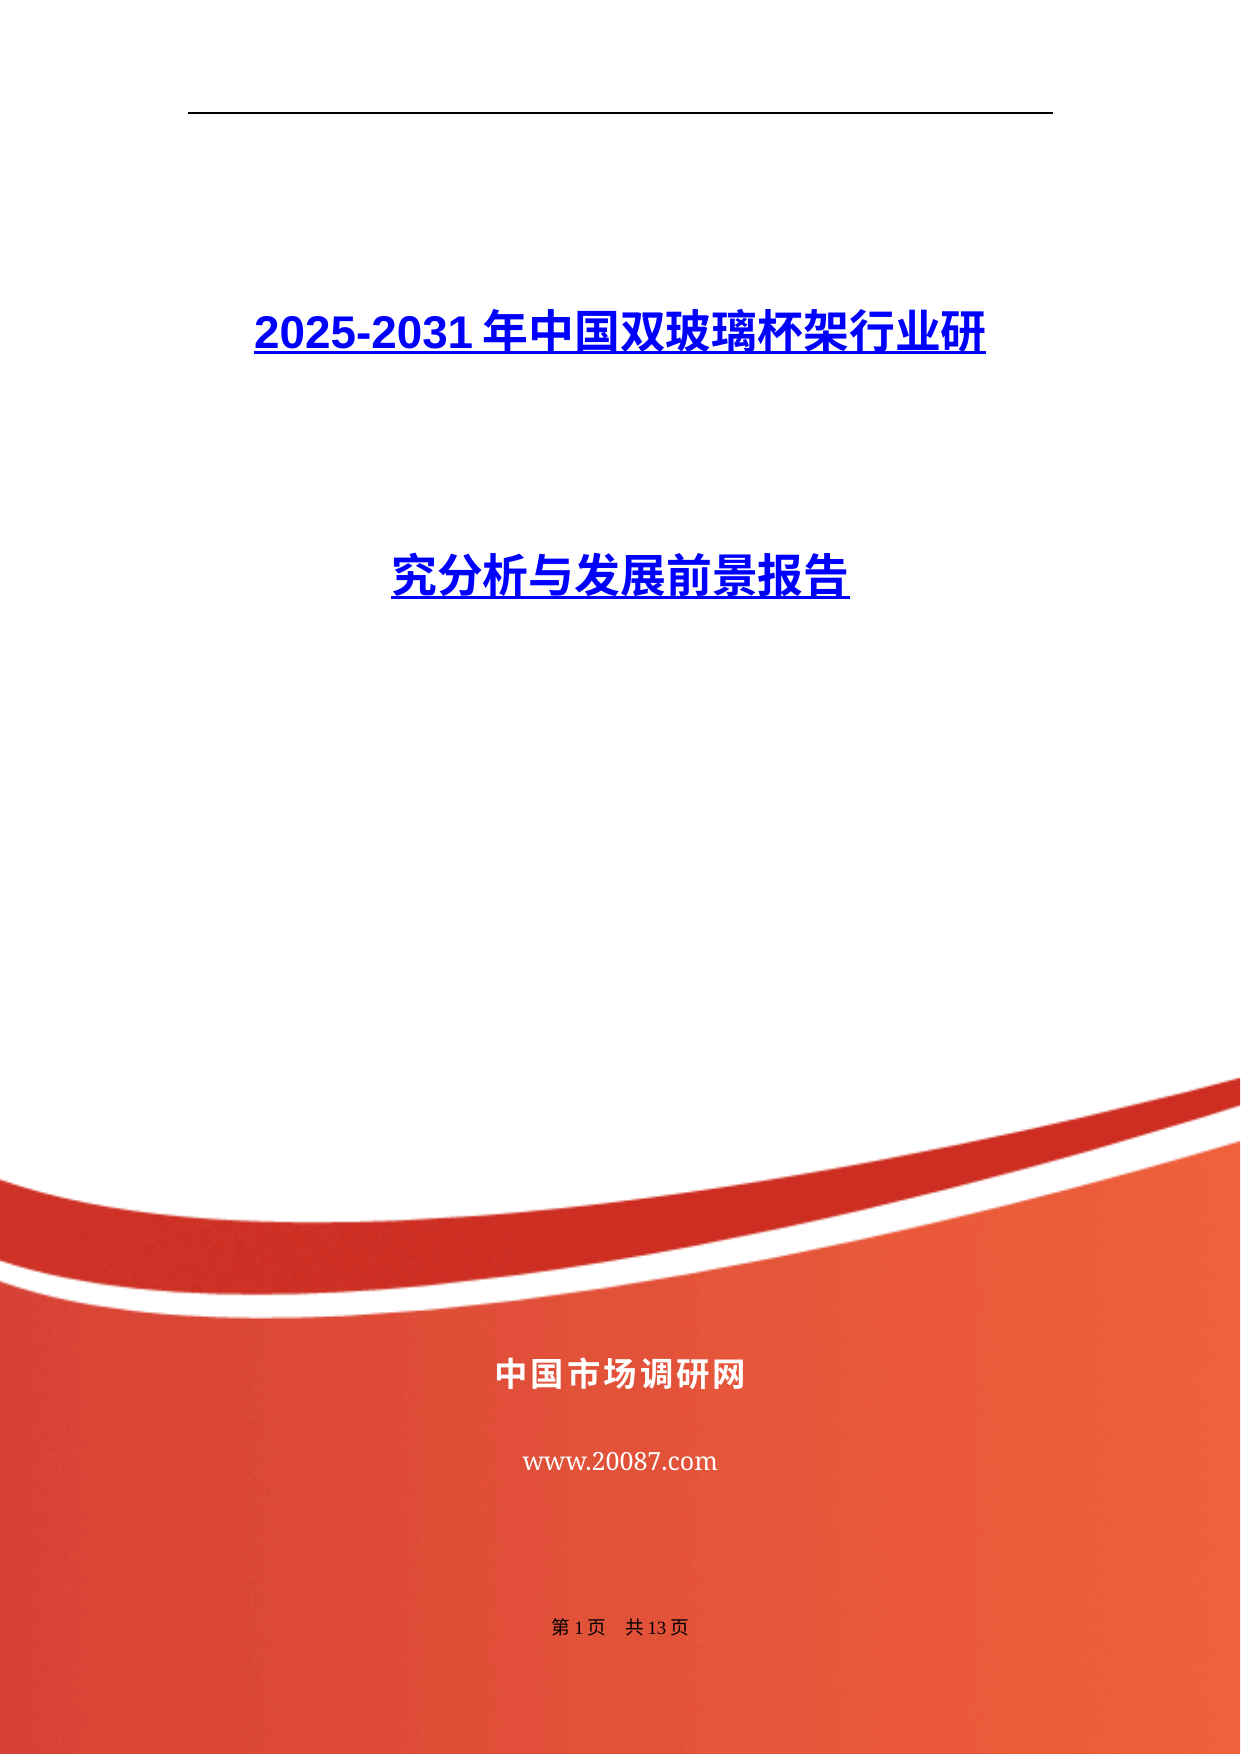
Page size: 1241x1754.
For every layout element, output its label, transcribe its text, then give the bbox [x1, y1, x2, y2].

subtitle 中国市场调研网 [187, 1339, 1053, 1404]
table_header 2025-2031年中国双玻璃杯架行业研究分析与发展前景报告 [188, 207, 1053, 773]
picture [0, 1006, 1241, 1754]
text www.20087.com [187, 1428, 1053, 1493]
